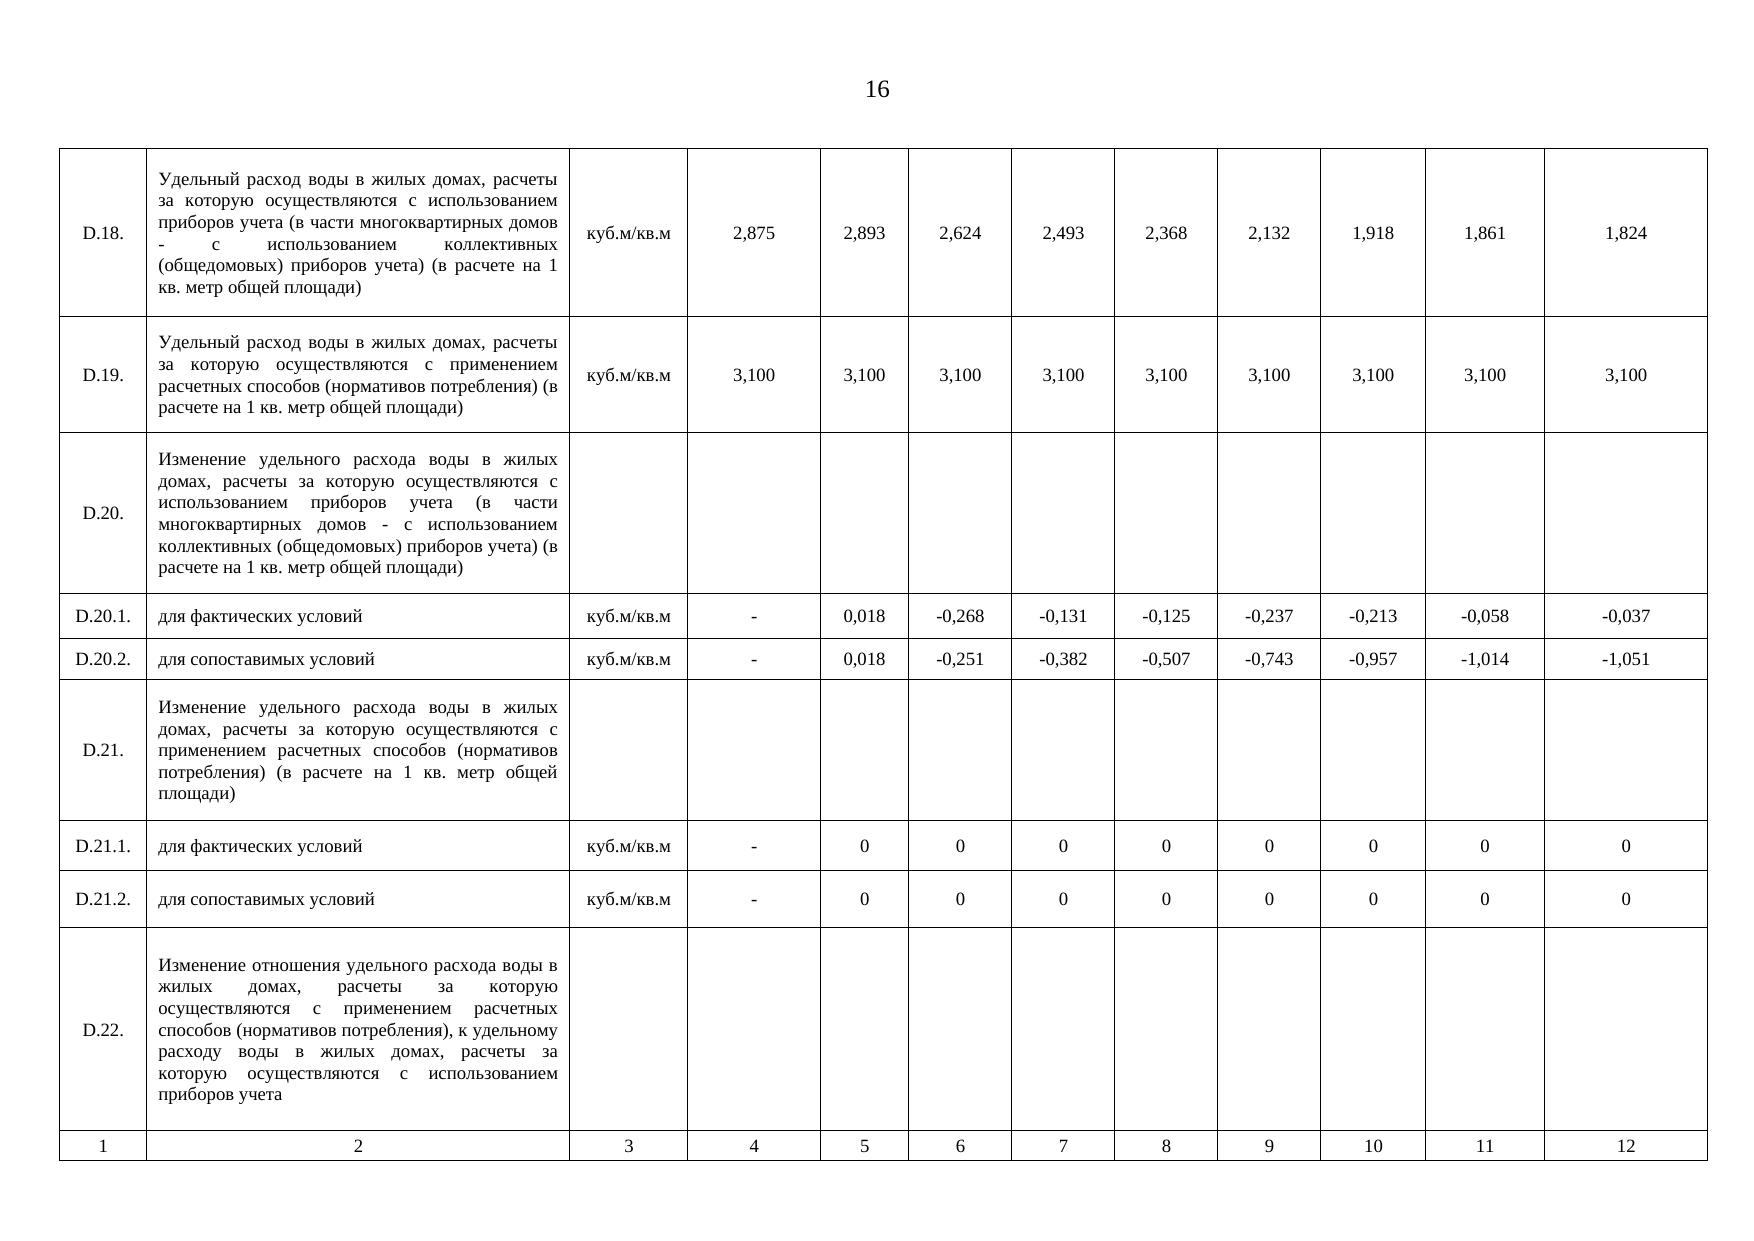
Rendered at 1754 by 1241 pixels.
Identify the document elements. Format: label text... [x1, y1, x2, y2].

table_cell для сопоставимых условий [147, 639, 569, 679]
table_cell [1115, 433, 1217, 593]
table_cell Удельный расход воды в жилых домах, расчеты за которую осуществляются с применением расчетных способов (нормативов потребления) (в расчете на 1 кв. метр общей площади) [147, 317, 569, 432]
table_cell 11 [1426, 1131, 1544, 1160]
table_cell D.21. [60, 680, 146, 820]
table_cell -0,213 [1321, 594, 1425, 638]
table_cell [1321, 928, 1425, 1130]
table_cell 7 [1012, 1131, 1114, 1160]
table_cell [1426, 928, 1544, 1130]
table_cell -0,058 [1426, 594, 1544, 638]
table_cell 4 [688, 1131, 820, 1160]
table_cell [1012, 433, 1114, 593]
table_cell куб.м/кв.м [570, 639, 687, 679]
table_cell 1,824 [1545, 149, 1707, 316]
table_cell 2,893 [821, 149, 908, 316]
table_cell [1115, 928, 1217, 1130]
table_cell -0,382 [1012, 639, 1114, 679]
table_cell D.18. [60, 149, 146, 316]
table_cell [909, 433, 1011, 593]
table_cell 0 [1321, 871, 1425, 927]
table_cell 0,018 [821, 594, 908, 638]
table_cell -0,268 [909, 594, 1011, 638]
table_cell D.21.2. [60, 871, 146, 927]
table_cell [570, 433, 687, 593]
table_cell [821, 433, 908, 593]
table_cell 3,100 [1426, 317, 1544, 432]
table_cell 8 [1115, 1131, 1217, 1160]
table_cell 2,493 [1012, 149, 1114, 316]
table_cell 0 [1545, 871, 1707, 927]
table_cell 0 [1012, 871, 1114, 927]
table_cell [1218, 928, 1320, 1130]
table_cell [821, 928, 908, 1130]
table_cell 0 [1218, 821, 1320, 869]
table_cell D.20.1. [60, 594, 146, 638]
table_cell -0,743 [1218, 639, 1320, 679]
table_cell [688, 928, 820, 1130]
table_cell -0,125 [1115, 594, 1217, 638]
table_cell [688, 433, 820, 593]
table_cell [1012, 928, 1114, 1130]
table_cell 3,100 [909, 317, 1011, 432]
table_cell 0 [1545, 821, 1707, 869]
table_cell [1545, 928, 1707, 1130]
table_cell 0 [1012, 821, 1114, 869]
table_cell 2,624 [909, 149, 1011, 316]
table_cell 0,018 [821, 639, 908, 679]
table_cell - [688, 871, 820, 927]
table_cell 3,100 [1321, 317, 1425, 432]
table_cell [570, 928, 687, 1130]
table_cell 3 [570, 1131, 687, 1160]
table_cell 9 [1218, 1131, 1320, 1160]
table_cell 3,100 [1545, 317, 1707, 432]
table_cell - [688, 639, 820, 679]
table_cell [1218, 433, 1320, 593]
table_cell D.20.2. [60, 639, 146, 679]
table_cell - [688, 594, 820, 638]
table_cell [1115, 680, 1217, 820]
table_cell [1426, 680, 1544, 820]
table_cell 0 [1426, 871, 1544, 927]
table_cell 6 [909, 1131, 1011, 1160]
table_cell 0 [821, 821, 908, 869]
table_cell -0,037 [1545, 594, 1707, 638]
table_cell [1012, 680, 1114, 820]
table_cell -0,957 [1321, 639, 1425, 679]
table_cell [909, 680, 1011, 820]
table_cell D.22. [60, 928, 146, 1130]
table_cell 0 [1218, 871, 1320, 927]
table_cell 1,861 [1426, 149, 1544, 316]
table_cell D.20. [60, 433, 146, 593]
table_cell -0,507 [1115, 639, 1217, 679]
table_cell Изменение удельного расхода воды в жилых домах, расчеты за которую осуществляются с применением расчетных способов (нормативов потребления) (в расчете на 1 кв. метр общей площади) [147, 680, 569, 820]
table_cell куб.м/кв.м [570, 871, 687, 927]
table_cell D.21.1. [60, 821, 146, 869]
table_cell 0 [1115, 871, 1217, 927]
table_cell 0 [909, 871, 1011, 927]
table_cell 3,100 [1012, 317, 1114, 432]
table_cell 0 [1321, 821, 1425, 869]
table_cell [1545, 680, 1707, 820]
table_cell 3,100 [688, 317, 820, 432]
table_cell -0,237 [1218, 594, 1320, 638]
table_cell Изменение удельного расхода воды в жилых домах, расчеты за которую осуществляются с использованием приборов учета (в части многоквартирных домов - с использованием коллективных (общедомовых) приборов учета) (в расчете на 1 кв. метр общей площади) [147, 433, 569, 593]
table_cell 3,100 [1115, 317, 1217, 432]
table_cell куб.м/кв.м [570, 821, 687, 869]
table_cell [909, 928, 1011, 1130]
table_cell 2,875 [688, 149, 820, 316]
table_cell для сопоставимых условий [147, 871, 569, 927]
table_cell [1545, 433, 1707, 593]
table_cell 12 [1545, 1131, 1707, 1160]
table_cell [570, 680, 687, 820]
table_cell 2 [147, 1131, 569, 1160]
table_cell 0 [1115, 821, 1217, 869]
table_cell -0,251 [909, 639, 1011, 679]
table_cell -1,051 [1545, 639, 1707, 679]
table_cell 1 [60, 1131, 146, 1160]
table_cell 5 [821, 1131, 908, 1160]
table_cell для фактических условий [147, 821, 569, 869]
table_cell [1321, 680, 1425, 820]
table_cell Изменение отношения удельного расхода воды в жилых домах, расчеты за которую осуществляются с применением расчетных способов (нормативов потребления), к удельному расходу воды в жилых домах, расчеты за которую осуществляются с использованием приборов учета [147, 928, 569, 1130]
table_cell для фактических условий [147, 594, 569, 638]
table_cell 1,918 [1321, 149, 1425, 316]
table_cell 2,132 [1218, 149, 1320, 316]
table_cell -0,131 [1012, 594, 1114, 638]
table_cell [821, 680, 908, 820]
table_cell Удельный расход воды в жилых домах, расчеты за которую осуществляются с использованием приборов учета (в части многоквартирных домов - с использованием коллективных (общедомовых) приборов учета) (в расчете на 1 кв. метр общей площади) [147, 149, 569, 316]
table_cell 10 [1321, 1131, 1425, 1160]
table_cell 3,100 [1218, 317, 1320, 432]
table_cell 0 [1426, 821, 1544, 869]
table_cell куб.м/кв.м [570, 317, 687, 432]
table_cell D.19. [60, 317, 146, 432]
table_cell 3,100 [821, 317, 908, 432]
table_cell - [688, 821, 820, 869]
table_cell [688, 680, 820, 820]
table_cell 0 [909, 821, 1011, 869]
table_cell куб.м/кв.м [570, 149, 687, 316]
table_cell куб.м/кв.м [570, 594, 687, 638]
table_cell [1218, 680, 1320, 820]
table_cell [1426, 433, 1544, 593]
table_cell 0 [821, 871, 908, 927]
table_cell [1321, 433, 1425, 593]
table_cell 2,368 [1115, 149, 1217, 316]
table_cell -1,014 [1426, 639, 1544, 679]
